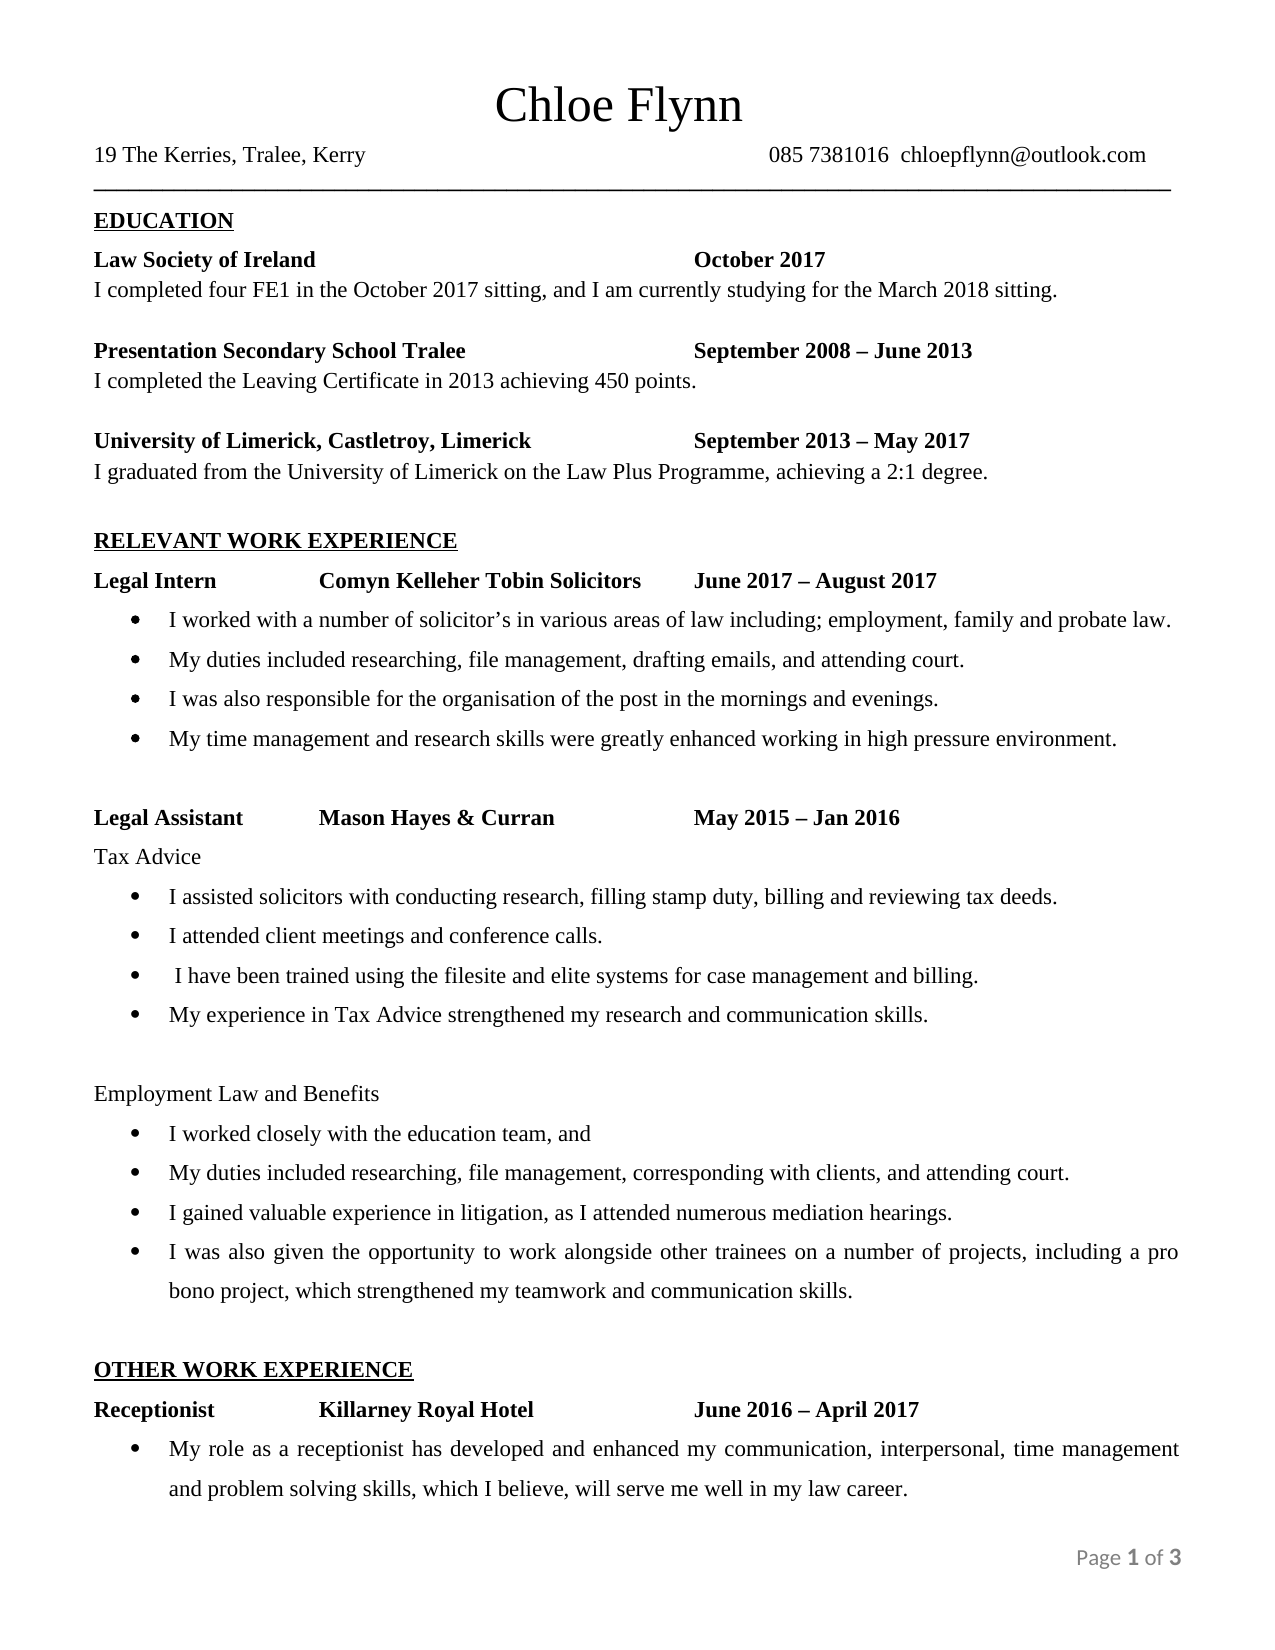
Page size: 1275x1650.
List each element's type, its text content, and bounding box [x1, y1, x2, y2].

text Chloe Flynn [56, 75, 1181, 132]
list I gained valuable experience in litigation, as I attended numerous mediation hearings. [131, 1198, 1181, 1225]
list My duties included researching, file management, drafting emails, and attending court. [131, 646, 1181, 672]
list I assisted solicitors with conducting research, filling stamp duty, billing and reviewing tax deeds. [131, 883, 1181, 909]
text RELEVANT WORK EXPERIENCE [94, 527, 1181, 554]
text Employment Law and Benefits [94, 1080, 1181, 1106]
text Law Society of Ireland October 2017 [94, 246, 1181, 273]
list My role as a receptionist has developed and enhanced my communication, interpersonal, time management and problem solving skills, which I believe, will serve me well in my law career. [131, 1435, 1181, 1501]
list My experience in Tax Advice strengthened my research and communication skills. [131, 1001, 1181, 1027]
list I was also given the opportunity to work alongside other trainees on a number of projects, including a pro bono project, which strengthened my teamwork and communication skills. [131, 1238, 1181, 1304]
list I attended client meetings and conference calls. [131, 922, 1181, 948]
list My time management and research skills were greatly enhanced working in high pressure environment. [131, 725, 1181, 751]
text Legal Intern Comyn Kelleher Tobin Solicitors June 2017 – August 2017 [94, 567, 1181, 593]
text Receptionist Killarney Royal Hotel June 2016 – April 2017 [94, 1396, 1181, 1422]
text I completed the Leaving Certificate in 2013 achieving 450 points. [94, 367, 1181, 393]
text EDUCATION [94, 207, 1181, 233]
text ______________________________________________________________________________________________ [94, 167, 1181, 194]
text University of Limerick, Castletroy, Limerick September 2013 – May 2017 [94, 427, 1181, 454]
text OTHER WORK EXPERIENCE [94, 1356, 1181, 1383]
text I graduated from the University of Limerick on the Law Plus Programme, achieving a 2:1 degree. [94, 458, 1181, 484]
list I worked with a number of solicitor’s in various areas of law including; employment, family and probate law. [131, 606, 1181, 633]
list I worked closely with the education team, and [131, 1119, 1181, 1146]
list I was also responsible for the organisation of the post in the mornings and evenings. [131, 685, 1181, 712]
list My duties included researching, file management, corresponding with clients, and attending court. [131, 1159, 1181, 1185]
text 19 The Kerries, Tralee, Kerry 085 7381016 chloepflynn@outlook.com [94, 141, 1181, 167]
text Legal Assistant Mason Hayes & Curran May 2015 – Jan 2016 [94, 804, 1181, 830]
text I completed four FE1 in the October 2017 sitting, and I am currently studying for the March 2018 sitting. [94, 276, 1181, 303]
text Presentation Secondary School Tralee September 2008 – June 2013 [94, 337, 1181, 363]
list I have been trained using the filesite and elite systems for case management and billing. [131, 962, 1181, 988]
text Tax Advice [94, 843, 1181, 869]
